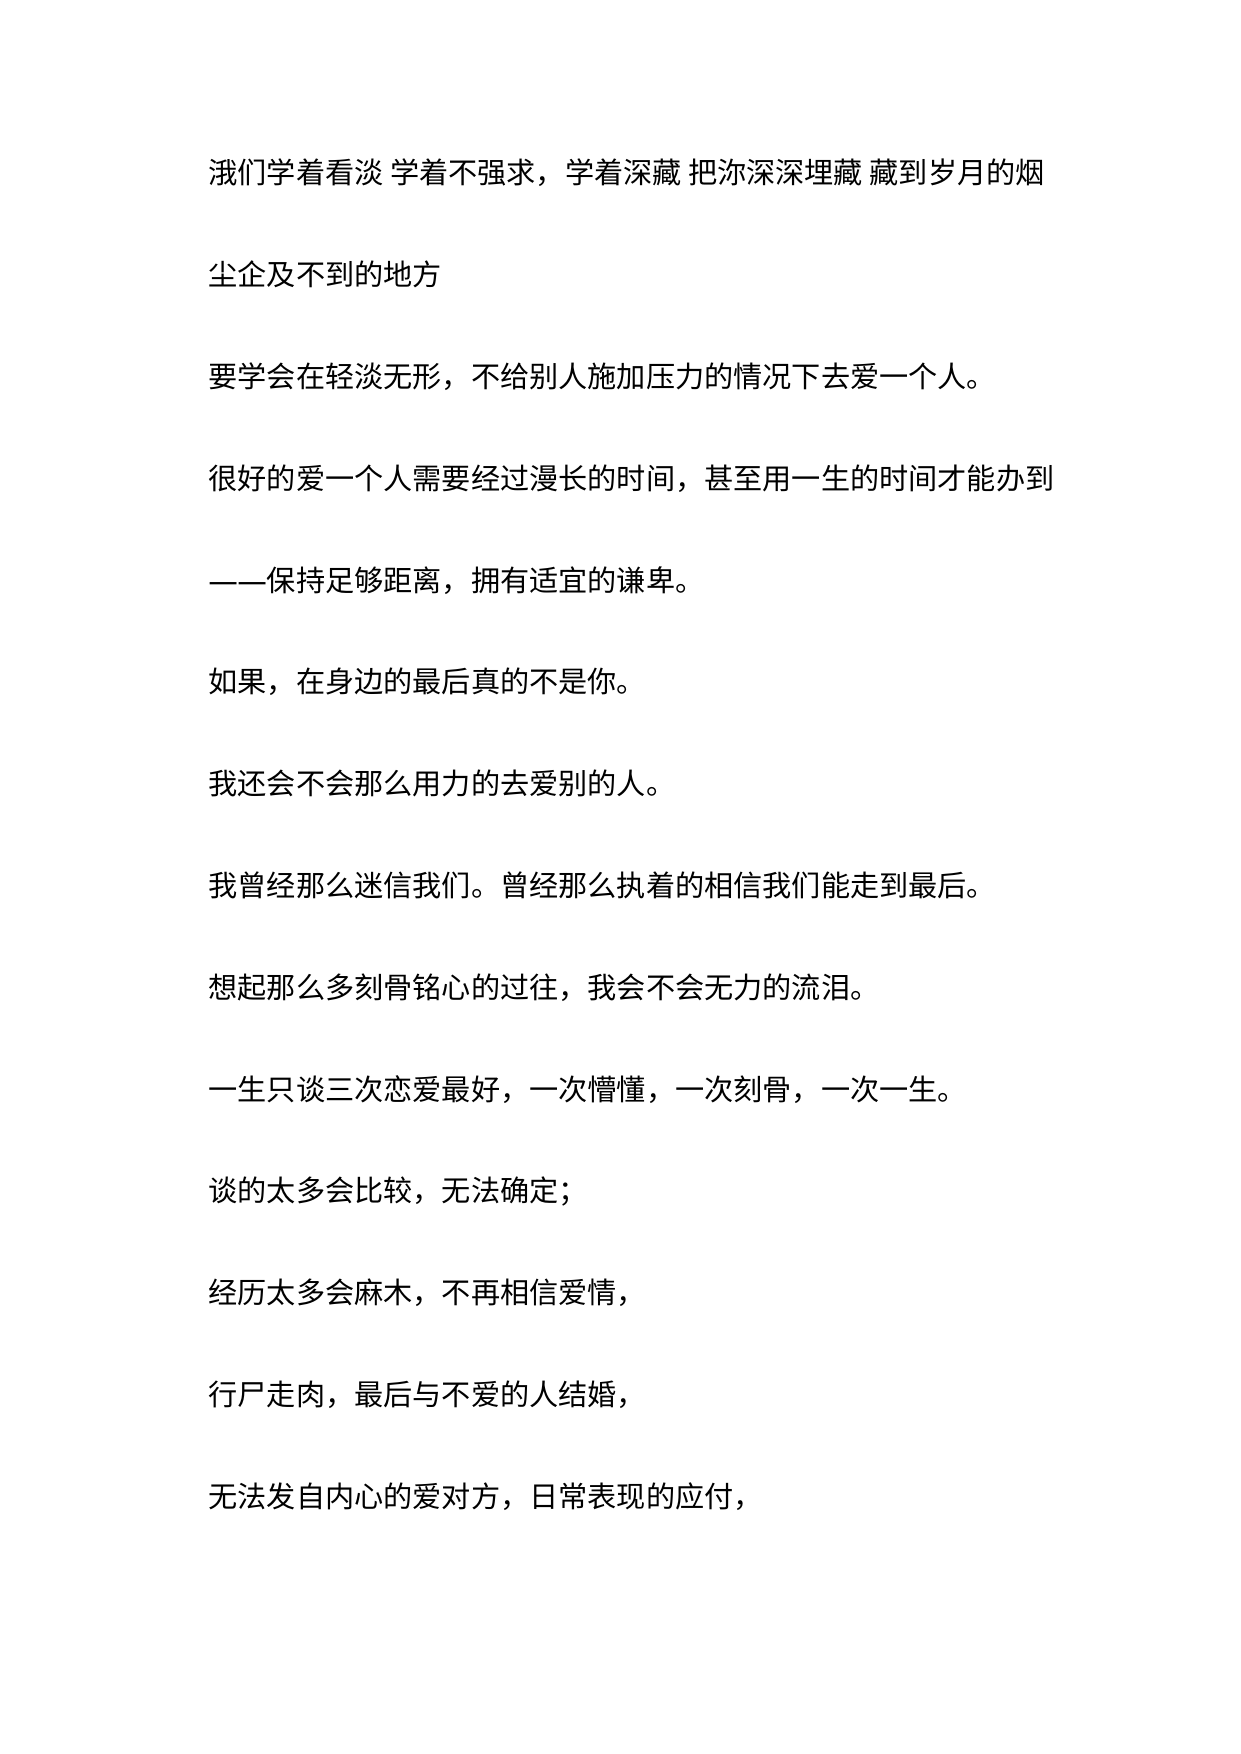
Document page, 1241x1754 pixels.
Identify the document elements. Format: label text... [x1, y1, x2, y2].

text 要学会在轻淡无形，不给别人施加压力的情况下去爱一个人。 [150, 353, 1090, 396]
text 谈的太多会比较，无法确定； [150, 1168, 1090, 1210]
text 想起那么多刻骨铭心的过往，我会不会无力的流泪。 [150, 964, 1090, 1007]
text 经历太多会麻木，不再相信爱情， [150, 1270, 1090, 1312]
text 行尸走肉，最后与不爱的人结婚， [150, 1371, 1090, 1414]
text 我曾经那么迷信我们。曾经那么执着的相信我们能走到最后。 [150, 863, 1090, 905]
text 如果，在身边的最后真的不是你。 [150, 659, 1090, 701]
text 无法发自内心的爱对方，日常表现的应付， [150, 1473, 1090, 1516]
text 很好的爱一个人需要经过漫长的时间，甚至用一生的时间才能办到 [150, 455, 1090, 498]
text 尘企及不到的地方 [150, 252, 1090, 294]
text 涐们学着看淡 学着不强求，学着深藏 把沵深深埋藏 藏到岁月的烟 [150, 150, 1090, 192]
text 我还会不会那么用力的去爱别的人。 [150, 761, 1090, 803]
text 一生只谈三次恋爱最好，一次懵懂，一次刻骨，一次一生。 [150, 1066, 1090, 1108]
text ——保持足够距离，拥有适宜的谦卑。 [150, 557, 1090, 599]
